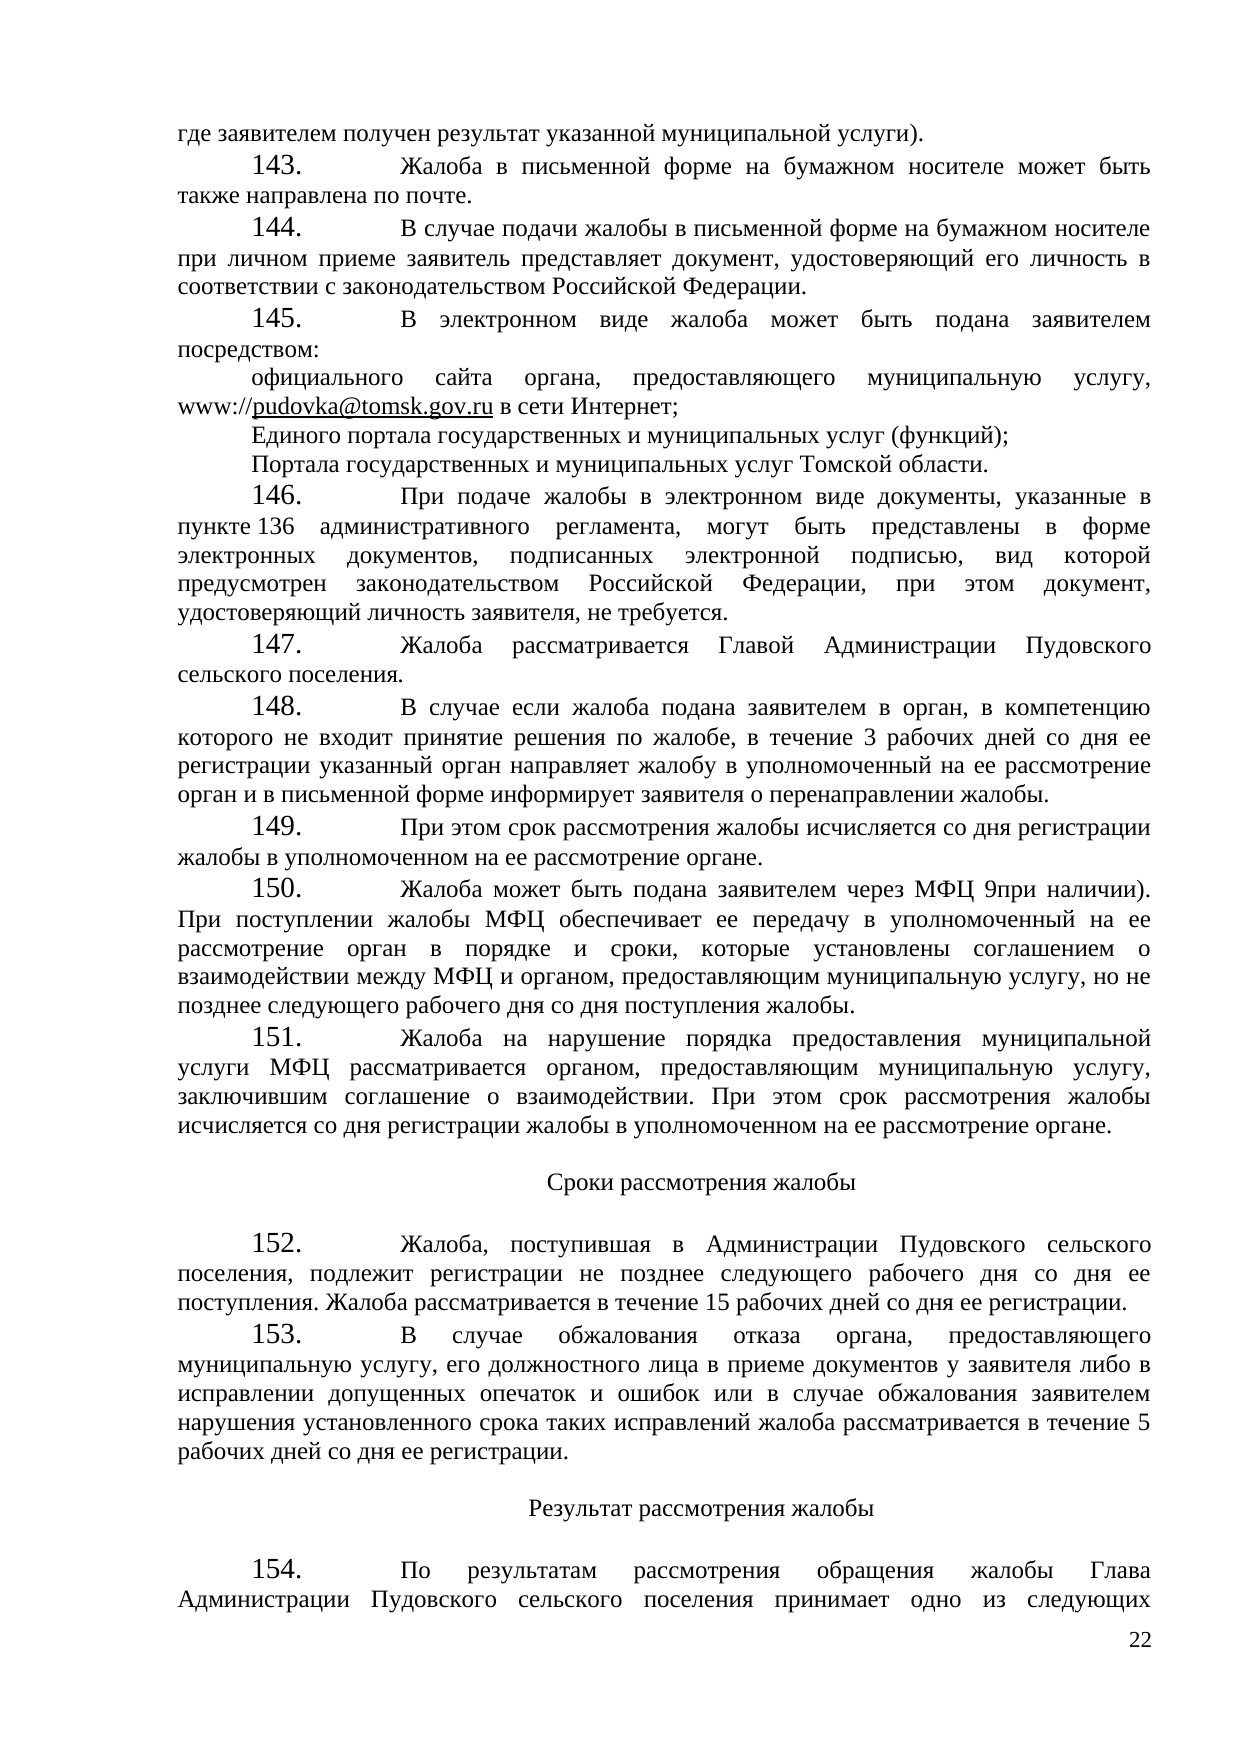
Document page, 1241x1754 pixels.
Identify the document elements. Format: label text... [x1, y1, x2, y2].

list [177, 118, 1152, 147]
list В случае если жалоба подана заявителем в орган, в компетенцию которого не входит принятие решения по жалобе, в течение 3 рабочих дней со дня ее регистрации указанный орган направляет жалобу в уполномоченный на ее рассмотрение орган и в письменной форме информирует заявителя о перенаправлении жалобы. [177, 688, 1152, 808]
list Жалоба, поступившая в Администрации Пудовского сельского поселения, подлежит регистрации не позднее следующего рабочего дня со дня ее поступления. Жалоба рассматривается в течение 15 рабочих дней со дня ее регистрации. [177, 1225, 1152, 1316]
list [177, 1551, 1152, 1613]
text Сроки рассмотрения жалобы [177, 1167, 1152, 1196]
list Жалоба на нарушение порядка предоставления муниципальной услуги МФЦ рассматривается органом, предоставляющим муниципальную услугу, заключившим соглашение о взаимодействии. При этом срок рассмотрения жалобы исчисляется со дня регистрации жалобы в уполномоченном на ее рассмотрение органе. [177, 1019, 1152, 1139]
list Жалоба может быть подана заявителем через МФЦ 9при наличии). При поступлении жалобы МФЦ обеспечивает ее передачу в уполномоченный на ее рассмотрение орган в порядке и сроки, которые установлены соглашением о взаимодействии между МФЦ и органом, предоставляющим муниципальную услугу, но не позднее следующего рабочего дня со дня поступления жалобы. [177, 870, 1152, 1019]
list В случае обжалования отказа органа, предоставляющего муниципальную услугу, его должностного лица в приеме документов у заявителя либо в исправлении допущенных опечаток и ошибок или в случае обжалования заявителем нарушения установленного срока таких исправлений жалоба рассматривается в течение 5 рабочих дней со дня ее регистрации. [177, 1316, 1152, 1464]
text Результат рассмотрения жалобы [177, 1493, 1152, 1522]
list В случае подачи жалобы в письменной форме на бумажном носителе при личном приеме заявитель представляет документ, удостоверяющий его личность в соответствии с законодательством Российской Федерации. [177, 209, 1152, 300]
text официального сайта органа, предоставляющего муниципальную услугу, www://pudovka@tomsk.gov.ru в сети Интернет; [177, 362, 1152, 420]
list При подаче жалобы в электронном виде документы, указанные в пункте 136 административного регламента, могут быть представлены в форме электронных документов, подписанных электронной подписью, вид которой предусмотрен законодательством Российской Федерации, при этом документ, удостоверяющий личность заявителя, не требуется. [177, 477, 1152, 626]
list В электронном виде жалоба может быть подана заявителем посредством: [177, 300, 1152, 362]
text Портала государственных и муниципальных услуг Томской области. [177, 449, 1152, 477]
list Жалоба в письменной форме на бумажном носителе может быть также направлена по почте. [177, 147, 1152, 209]
list При этом срок рассмотрения жалобы исчисляется со дня регистрации жалобы в уполномоченном на ее рассмотрение органе. [177, 808, 1152, 870]
text Единого портала государственных и муниципальных услуг (функций); [177, 420, 1152, 449]
list Жалоба рассматривается Главой Администрации Пудовского сельского поселения. [177, 626, 1152, 688]
